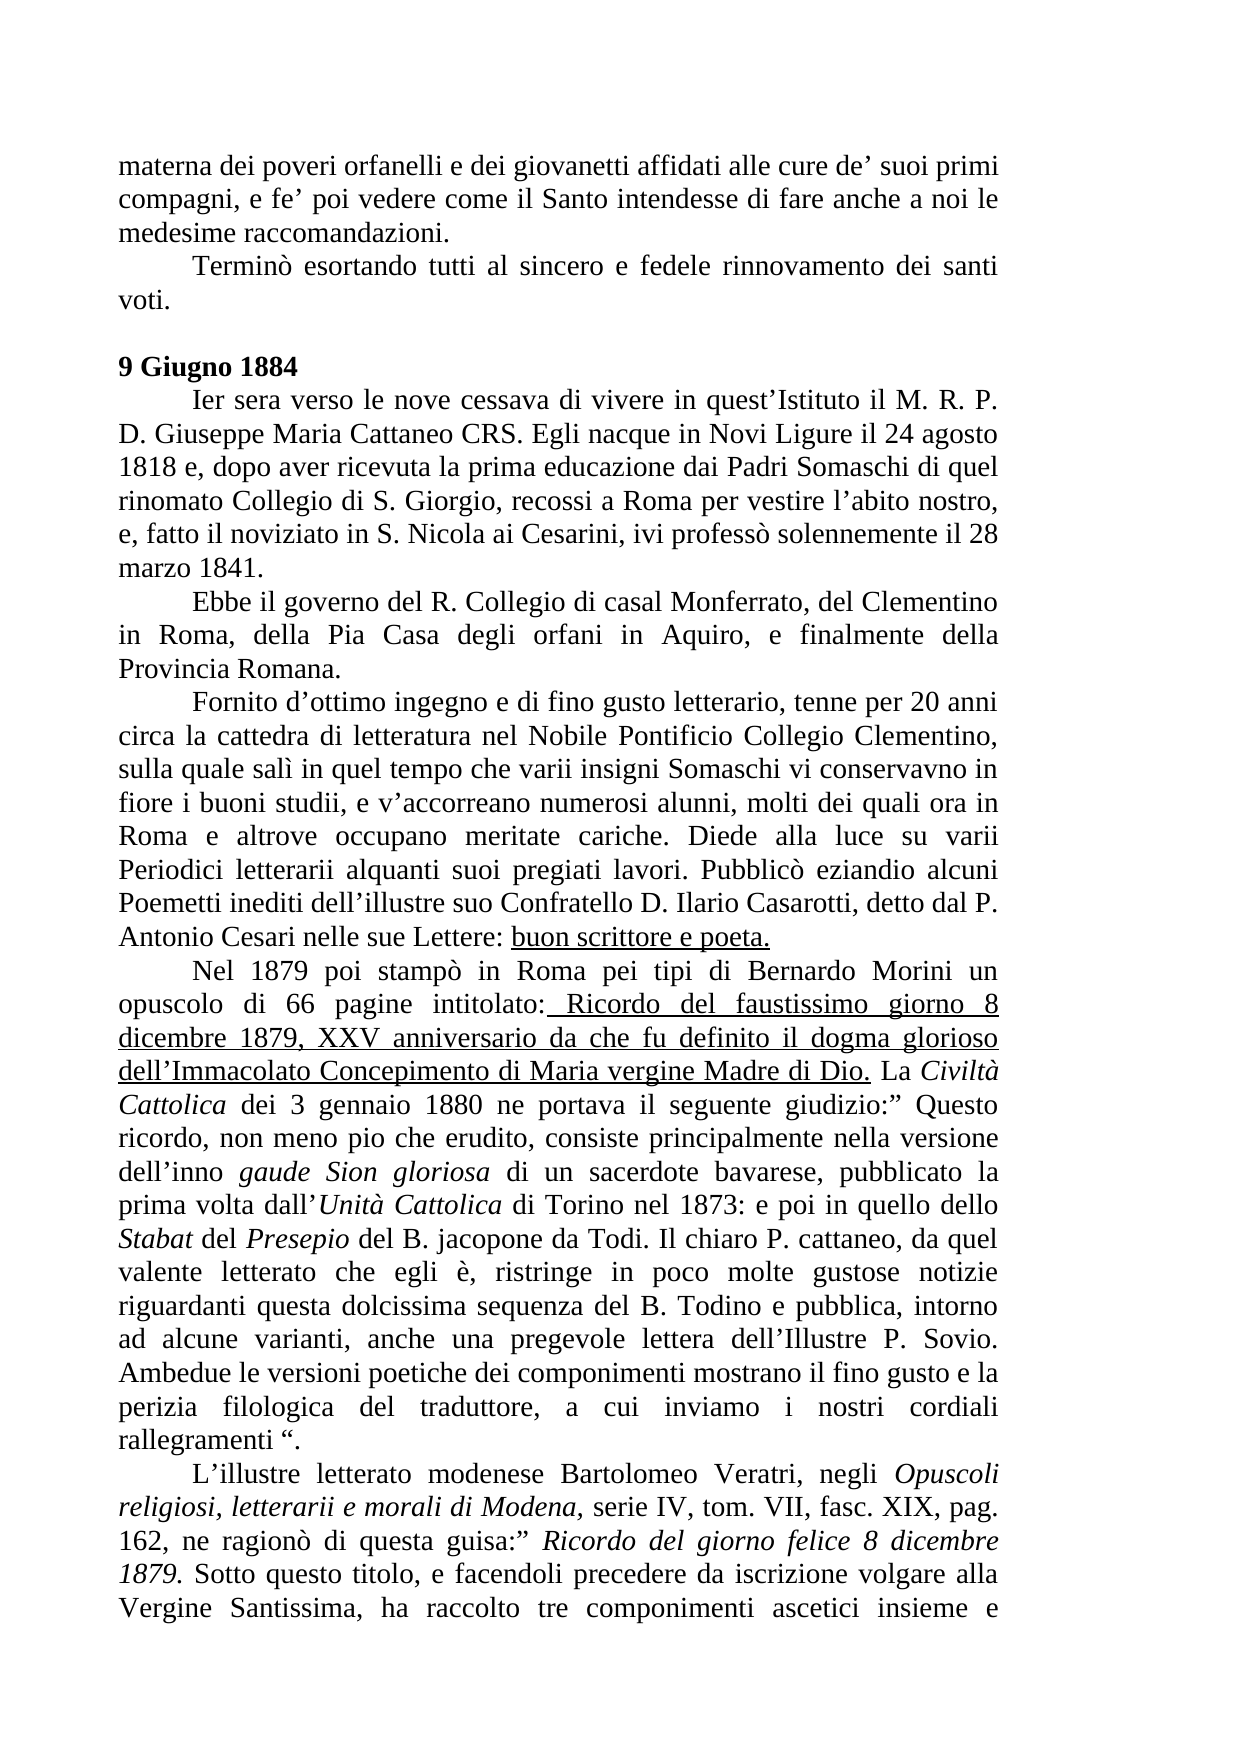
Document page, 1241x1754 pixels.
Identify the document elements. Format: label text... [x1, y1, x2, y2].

text Nel 1879 poi stampò in Roma pei tipi di Bernardo Morini un opuscolo di 66 pagine intitolato: Ricordo del faustissimo giorno 8 dicembre 1879, XXV anniversario da che fu definito il dogma glorioso dell’Immacolato Concepimento di Maria vergine Madre di Dio. La Civiltà Cattolica dei 3 gennaio 1880 ne portava il seguente giudizio:” Questo ricordo, non meno pio che erudito, consiste principalmente nella versione dell’inno gaude Sion gloriosa di un sacerdote bavarese, pubblicato la prima volta dall’Unità Cattolica di Torino nel 1873: e poi in quello dello Stabat del Presepio del B. jacopone da Todi. Il chiaro P. cattaneo, da quel valente letterato che egli è, ristringe in poco molte gustose notizie riguardanti questa dolcissima sequenza del B. Todino e pubblica, intorno ad alcune varianti, anche una pregevole lettera dell’Illustre P. Sovio. Ambedue le versioni poetiche dei componimenti mostrano il fino gusto e la perizia filologica del traduttore, a cui inviamo i nostri cordiali rallegramenti “. [118, 1050, 999, 1456]
text Nel 1879 poi stampò in Roma pei tipi di Bernardo Morini un opuscolo di 66 pagine intitolato: Ricordo del faustissimo giorno 8 dicembre 1879, XXV anniversario da che fu definito il dogma glorioso dell’Immacolato Concepimento di Maria vergine Madre di Dio. La Civiltà Cattolica dei 3 gennaio 1880 ne portava il seguente giudizio:” Questo ricordo, non meno pio che erudito, consiste principalmente nella versione dell’inno gaude Sion gloriosa di un sacerdote bavarese, pubblicato la prima volta dall’Unità Cattolica di Torino nel 1873: e poi in quello dello Stabat del Presepio del B. jacopone da Todi. Il chiaro P. cattaneo, da quel valente letterato che egli è, ristringe in poco molte gustose notizie riguardanti questa dolcissima sequenza del B. Todino e pubblica, intorno ad alcune varianti, anche una pregevole lettera dell’Illustre P. Sovio. Ambedue le versioni poetiche dei componimenti mostrano il fino gusto e la perizia filologica del traduttore, a cui inviamo i nostri cordiali rallegramenti “. [118, 953, 999, 1049]
text Fornito d’ottimo ingegno e di fino gusto letterario, tenne per 20 anni circa la cattedra di letteratura nel Nobile Pontificio Collegio Clementino, sulla quale salì in quel tempo che varii insigni Somaschi vi conservavno in fiore i buoni studii, e v’accorreano numerosi alunni, molti dei quali ora in Roma e altrove occupano meritate cariche. Diede alla luce su varii Periodici letterarii alquanti suoi pregiati lavori. Pubblicò eziandio alcuni Poemetti inediti dell’illustre suo Confratello D. Ilario Casarotti, detto dal P. Antonio Cesari nelle sue Lettere: buon scrittore e poeta. [118, 684, 999, 953]
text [118, 1456, 999, 1623]
text Ebbe il governo del R. Collegio di casal Monferrato, del Clementino in Roma, della Pia Casa degli orfani in Aquiro, e finalmente della Provincia Romana. [118, 584, 999, 684]
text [118, 148, 999, 248]
text Terminò esortando tutti al sincero e fedele rinnovamento dei santi voti. [118, 248, 999, 315]
text Ier sera verso le nove cessava di vivere in quest’Istituto il M. R. P. D. Giuseppe Maria Cattaneo CRS. Egli nacque in Novi Ligure il 24 agosto 1818 e, dopo aver ricevuta la prima educazione dai Padri Somaschi di quel rinomato Collegio di S. Giorgio, recossi a Roma per vestire l’abito nostro, e, fatto il noviziato in S. Nicola ai Cesarini, ivi professò solennemente il 28 marzo 1841. [118, 382, 999, 584]
text 9 Giugno 1884 [118, 349, 999, 382]
